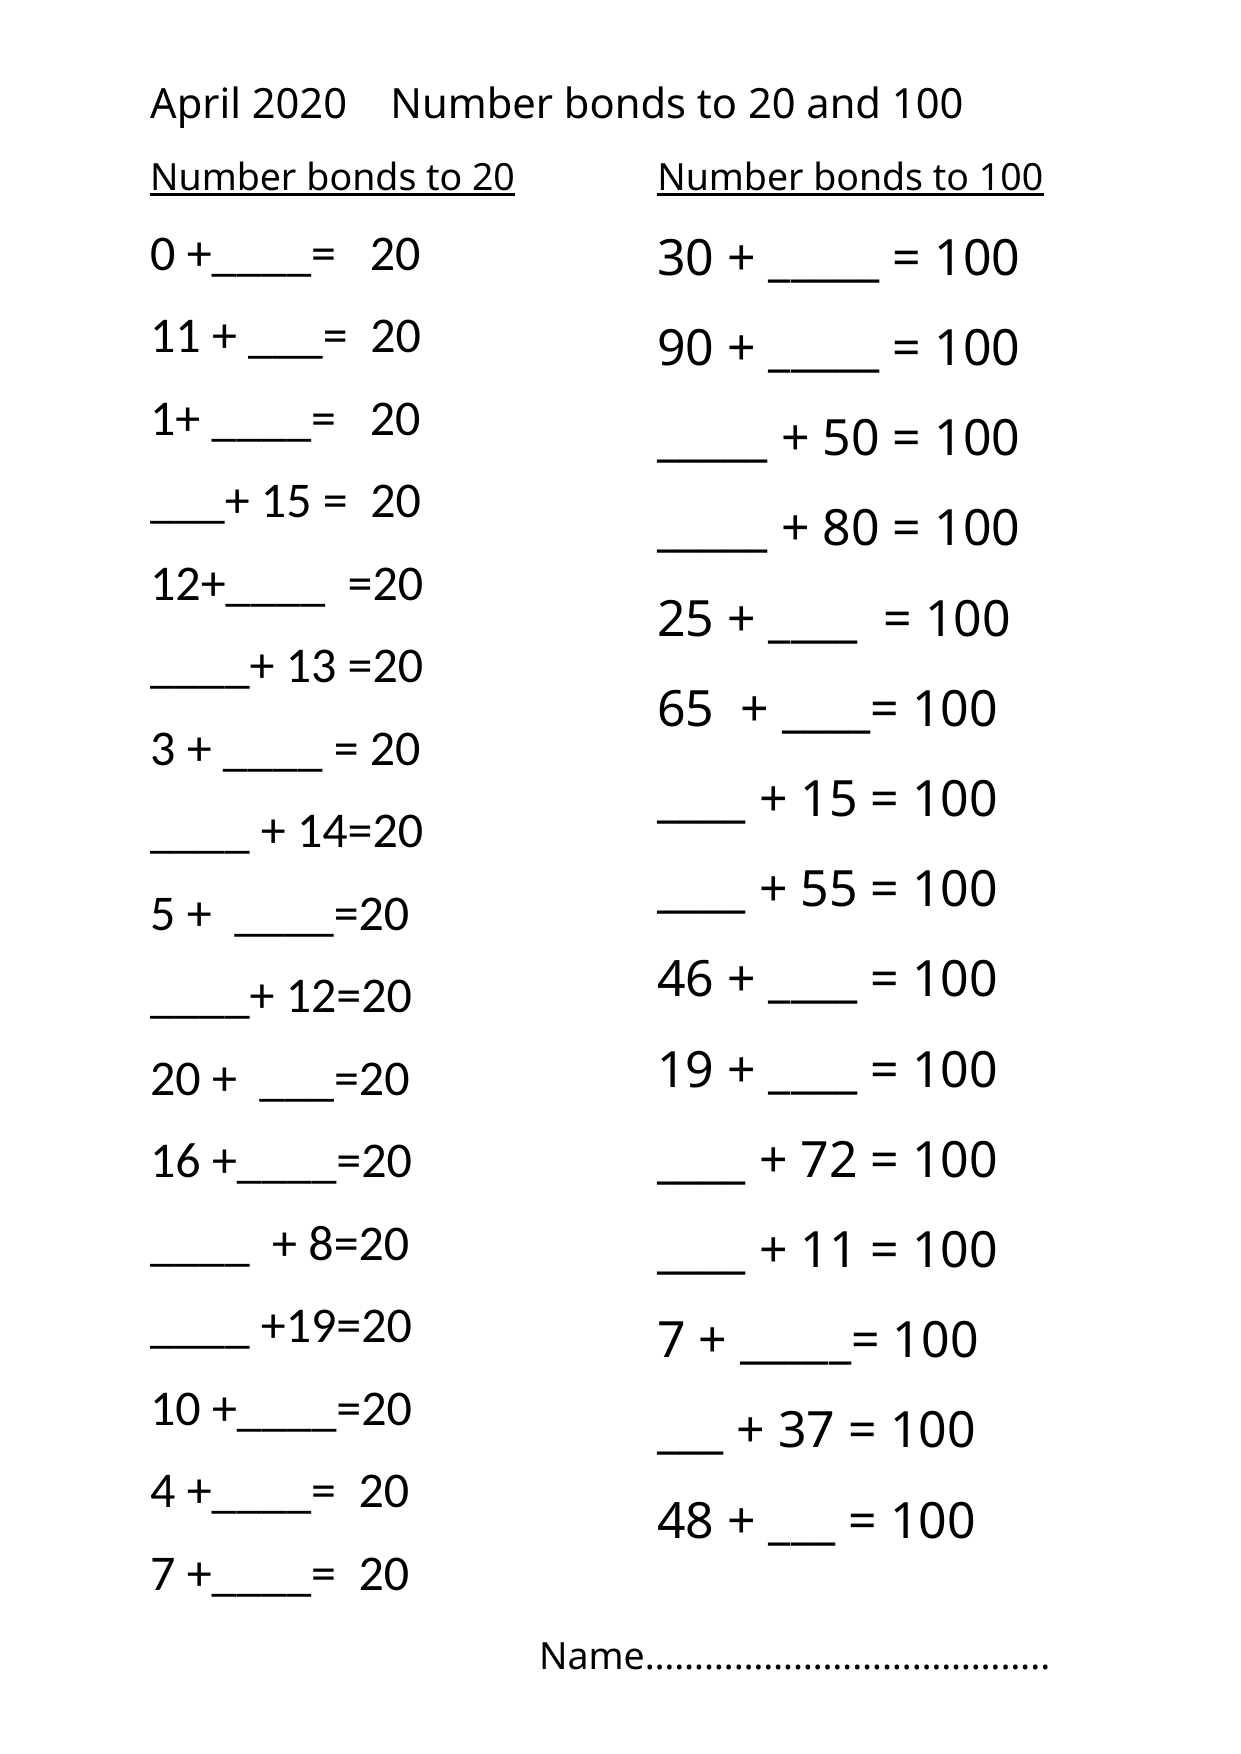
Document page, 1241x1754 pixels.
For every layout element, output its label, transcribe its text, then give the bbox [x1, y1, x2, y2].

text ____ + 15 = 100 [657, 763, 1090, 831]
text ____ +19=20 [150, 1294, 583, 1355]
text 7 +____= 20 [150, 1542, 583, 1603]
text 20 + ___=20 [150, 1047, 583, 1108]
text 48 + ___ = 100 [657, 1485, 1090, 1553]
text 16 +____=20 [150, 1129, 583, 1190]
text 46 + ____ = 100 [657, 943, 1090, 1012]
text Number bonds to 20 [150, 150, 583, 201]
text 4 +____= 20 [150, 1459, 583, 1520]
text ____+ 12=20 [150, 964, 583, 1025]
text ____ + 11 = 100 [657, 1214, 1090, 1282]
text 0 +____= 20 [150, 222, 583, 283]
text ____ + 14=20 [150, 799, 583, 860]
text Number bonds to 100 [657, 150, 1090, 201]
text 12+____ =20 [150, 552, 583, 613]
text 65 + ____= 100 [657, 673, 1090, 741]
text ____ + 72 = 100 [657, 1124, 1090, 1192]
text 10 +____=20 [150, 1377, 583, 1438]
text 30 + _____ = 100 [657, 222, 1090, 290]
text 5 + ____=20 [150, 882, 583, 943]
text ___+ 15 = 20 [150, 469, 583, 530]
text ___ + 37 = 100 [657, 1394, 1090, 1463]
text 7 + _____= 100 [657, 1304, 1090, 1372]
text 1+ ____= 20 [150, 387, 583, 448]
text _____ + 50 = 100 [657, 402, 1090, 470]
text ____+ 13 =20 [150, 634, 583, 695]
text 3 + ____ = 20 [150, 717, 583, 778]
text 19 + ____ = 100 [657, 1034, 1090, 1102]
text 90 + _____ = 100 [657, 312, 1090, 380]
text 25 + ____ = 100 [657, 583, 1090, 651]
text _____ + 80 = 100 [657, 492, 1090, 561]
text 11 + ___= 20 [150, 304, 583, 365]
text ____ + 55 = 100 [657, 853, 1090, 921]
text ____ + 8=20 [150, 1212, 583, 1273]
